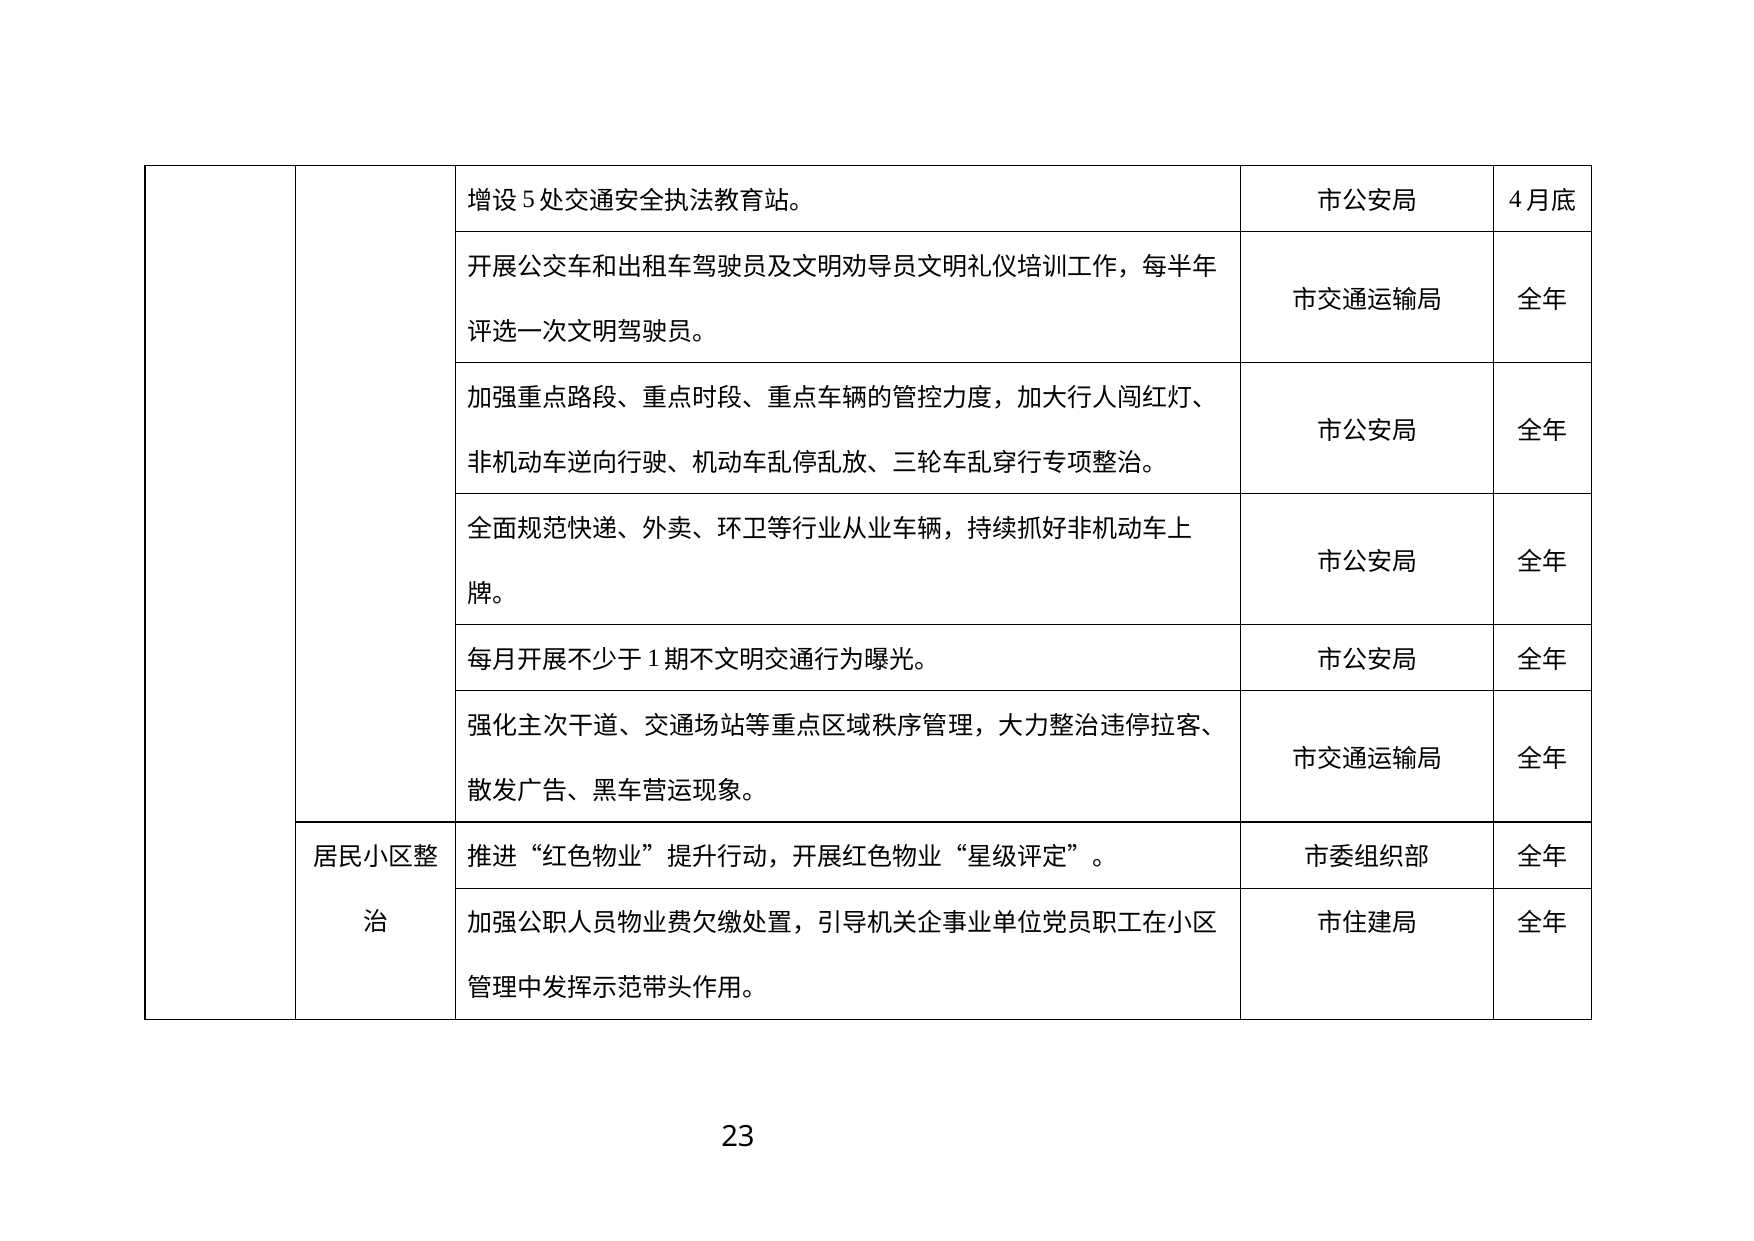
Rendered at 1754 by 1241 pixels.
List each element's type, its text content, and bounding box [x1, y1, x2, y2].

table_cell 4月底 [1494, 166, 1591, 231]
table_cell 市公安局 [1241, 363, 1493, 493]
table_cell 全年 [1494, 494, 1591, 624]
table_cell 加强公职人员物业费欠缴处置，引导机关企事业单位党员职工在小区管理中发挥示范带头作用。 [456, 889, 1240, 1018]
table_cell 全年 [1494, 889, 1591, 1018]
table_cell 全面规范快递、外卖、环卫等行业从业车辆，持续抓好非机动车上牌。 [456, 494, 1240, 624]
table_cell 市交通运输局 [1241, 691, 1493, 821]
table_cell 全年 [1494, 363, 1591, 493]
table_cell 市交通运输局 [1241, 232, 1493, 362]
table_cell 全年 [1494, 232, 1591, 362]
table_cell 居民小区整治 [296, 823, 455, 1018]
table_cell 全年 [1494, 691, 1591, 821]
table_cell 增设5处交通安全执法教育站。 [456, 166, 1240, 231]
table_cell 全年 [1494, 625, 1591, 690]
table_cell 加强重点路段、重点时段、重点车辆的管控力度，加大行人闯红灯、非机动车逆向行驶、机动车乱停乱放、三轮车乱穿行专项整治。 [456, 363, 1240, 493]
table_cell 每月开展不少于1期不文明交通行为曝光。 [456, 625, 1240, 690]
table_cell 市公安局 [1241, 494, 1493, 624]
table_cell 市公安局 [1241, 166, 1493, 231]
table_cell 市公安局 [1241, 625, 1493, 690]
table_cell 全年 [1494, 823, 1591, 887]
table_cell 强化主次干道、交通场站等重点区域秩序管理，大力整治违停拉客、散发广告、黑车营运现象。 [456, 691, 1240, 821]
table_cell 市住建局 [1241, 889, 1493, 1018]
table_cell 推进“红色物业”提升行动，开展红色物业“星级评定”。 [456, 823, 1240, 887]
table_cell 市委组织部 [1241, 823, 1493, 887]
table_cell 开展公交车和出租车驾驶员及文明劝导员文明礼仪培训工作，每半年评选一次文明驾驶员。 [456, 232, 1240, 362]
